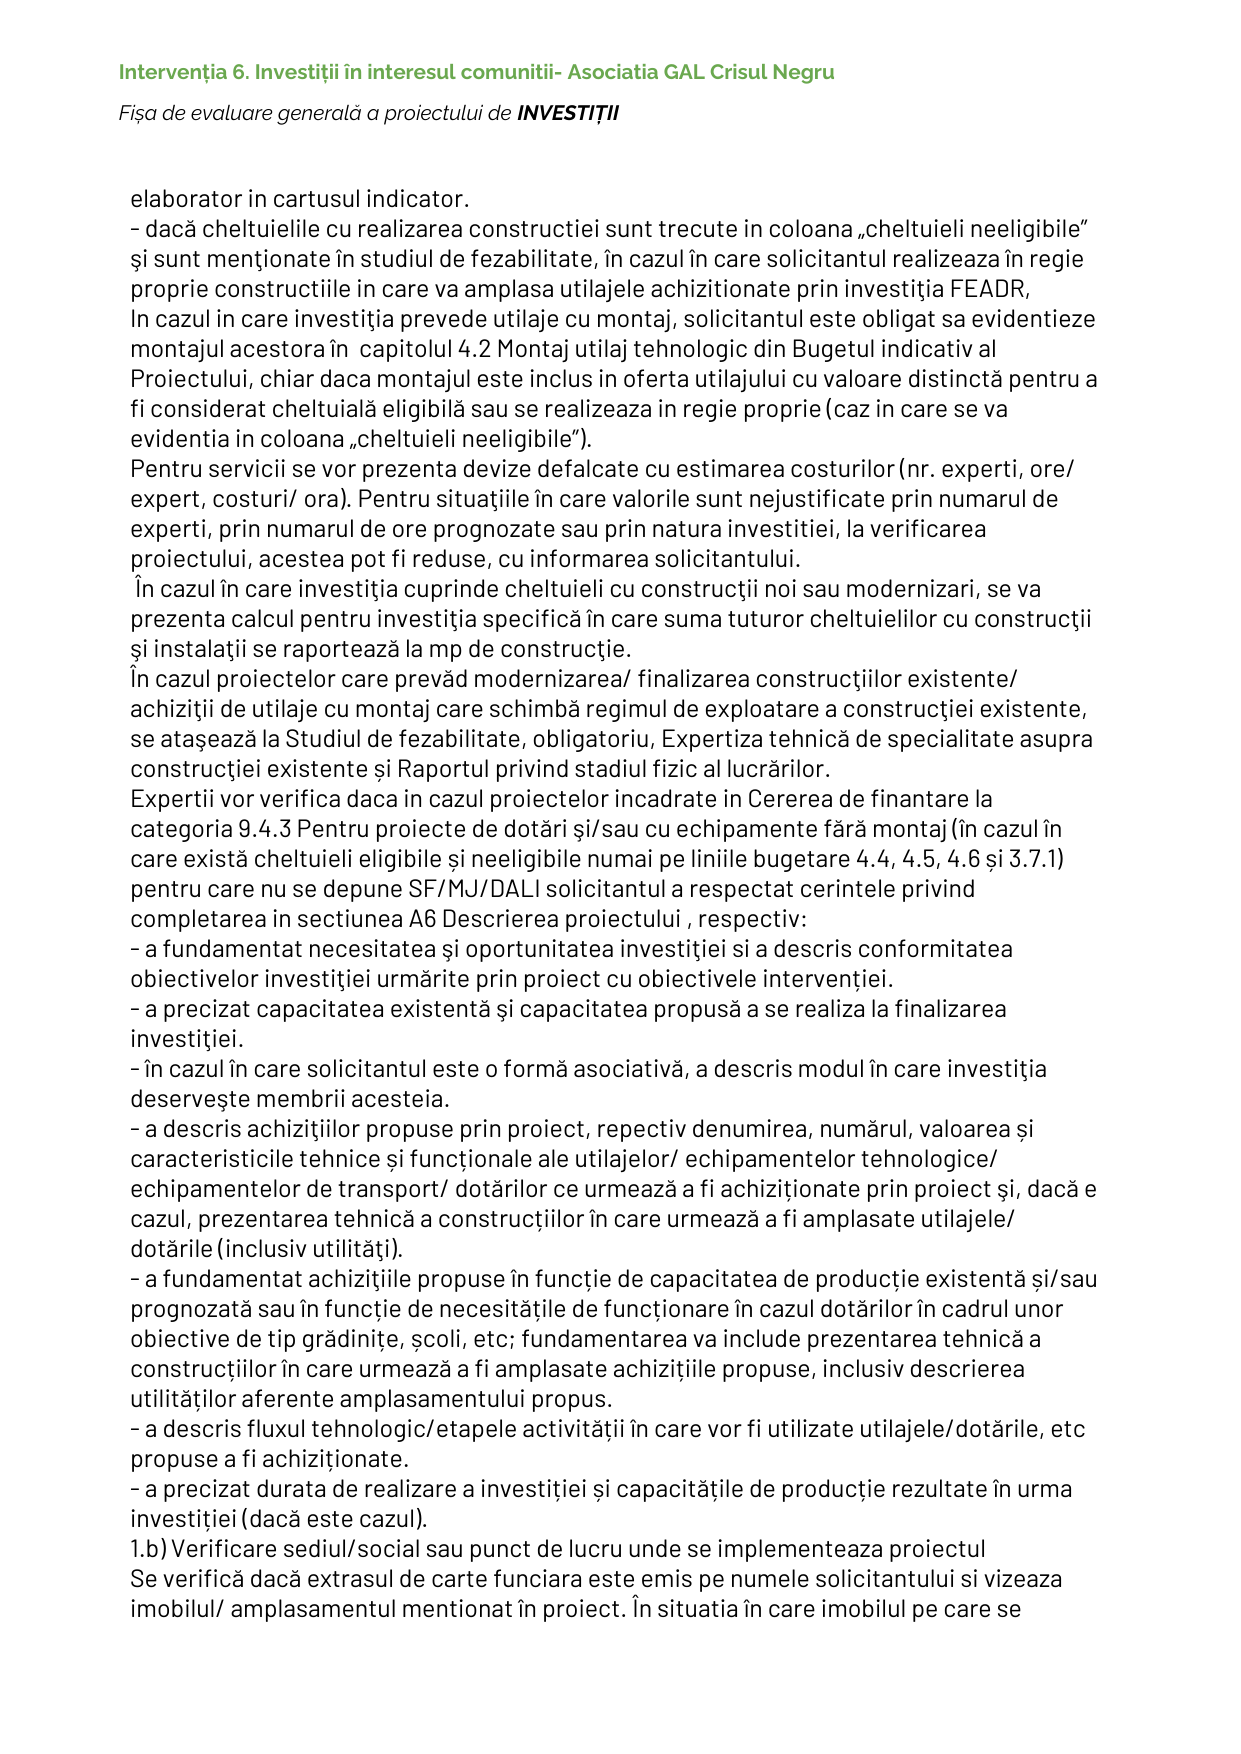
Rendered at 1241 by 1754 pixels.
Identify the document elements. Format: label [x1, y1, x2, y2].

table_cell [119, 182, 1116, 1622]
